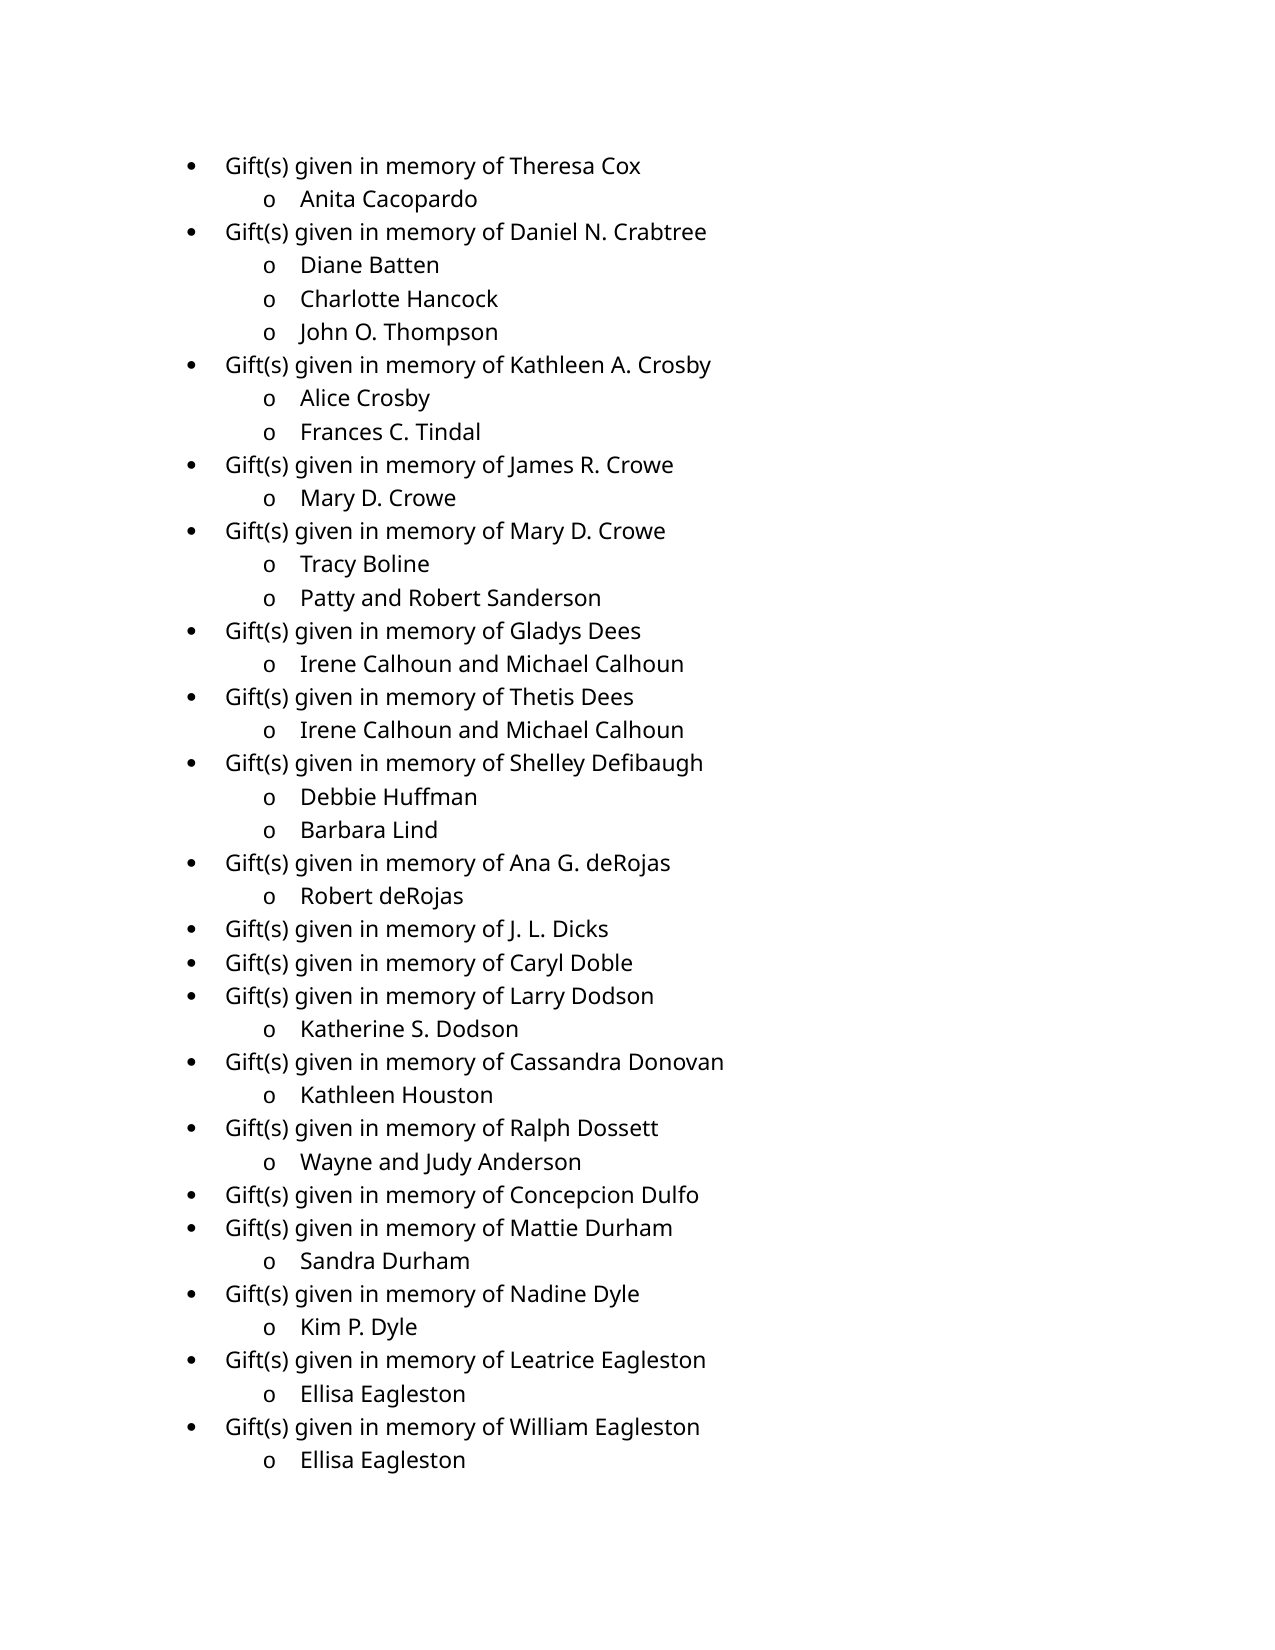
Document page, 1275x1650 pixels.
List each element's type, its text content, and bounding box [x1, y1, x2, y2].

list Gift(s) given in memory of Larry Dodson [187, 979, 1125, 1011]
list Diane Batten [262, 249, 1125, 281]
list Kathleen Houston [262, 1079, 1125, 1110]
list Gift(s) given in memory of Cassandra Donovan [187, 1046, 1125, 1077]
list Wayne and Judy Anderson [262, 1145, 1125, 1177]
list Alice Crosby [262, 382, 1125, 414]
list Gift(s) given in memory of James R. Crowe [187, 449, 1125, 480]
list Gift(s) given in memory of Thetis Dees [187, 681, 1125, 712]
list John O. Thompson [262, 316, 1125, 347]
list Kim P. Dyle [262, 1311, 1125, 1343]
list Gift(s) given in memory of Gladys Dees [187, 615, 1125, 646]
list Tracy Boline [262, 548, 1125, 579]
list Ellisa Eagleston [262, 1444, 1125, 1475]
list Patty and Robert Sanderson [262, 581, 1125, 613]
list Charlotte Hancock [262, 283, 1125, 314]
list Gift(s) given in memory of Ana G. deRojas [187, 847, 1125, 878]
list Gift(s) given in memory of Shelley Defibaugh [187, 747, 1125, 779]
list Irene Calhoun and Michael Calhoun [262, 714, 1125, 746]
list Debbie Huffman [262, 781, 1125, 812]
list Robert deRojas [262, 880, 1125, 911]
list Gift(s) given in memory of Concepcion Dulfo [187, 1179, 1125, 1210]
list Gift(s) given in memory of Daniel N. Crabtree [187, 216, 1125, 248]
list Gift(s) given in memory of William Eagleston [187, 1411, 1125, 1442]
list Gift(s) given in memory of Nadine Dyle [187, 1278, 1125, 1309]
list Gift(s) given in memory of Caryl Doble [187, 946, 1125, 978]
list Mary D. Crowe [262, 482, 1125, 513]
list Gift(s) given in memory of Mary D. Crowe [187, 515, 1125, 546]
list Gift(s) given in memory of Leatrice Eagleston [187, 1344, 1125, 1376]
list Gift(s) given in memory of Ralph Dossett [187, 1112, 1125, 1143]
list Gift(s) given in memory of Mattie Durham [187, 1212, 1125, 1243]
list Katherine S. Dodson [262, 1013, 1125, 1044]
list Barbara Lind [262, 814, 1125, 845]
list Anita Cacopardo [262, 183, 1125, 214]
list Ellisa Eagleston [262, 1378, 1125, 1409]
list Irene Calhoun and Michael Calhoun [262, 648, 1125, 679]
list Gift(s) given in memory of Theresa Cox [187, 150, 1125, 181]
list Frances C. Tindal [262, 416, 1125, 447]
list Gift(s) given in memory of Kathleen A. Crosby [187, 349, 1125, 380]
list Gift(s) given in memory of J. L. Dicks [187, 913, 1125, 944]
list Sandra Durham [262, 1245, 1125, 1276]
